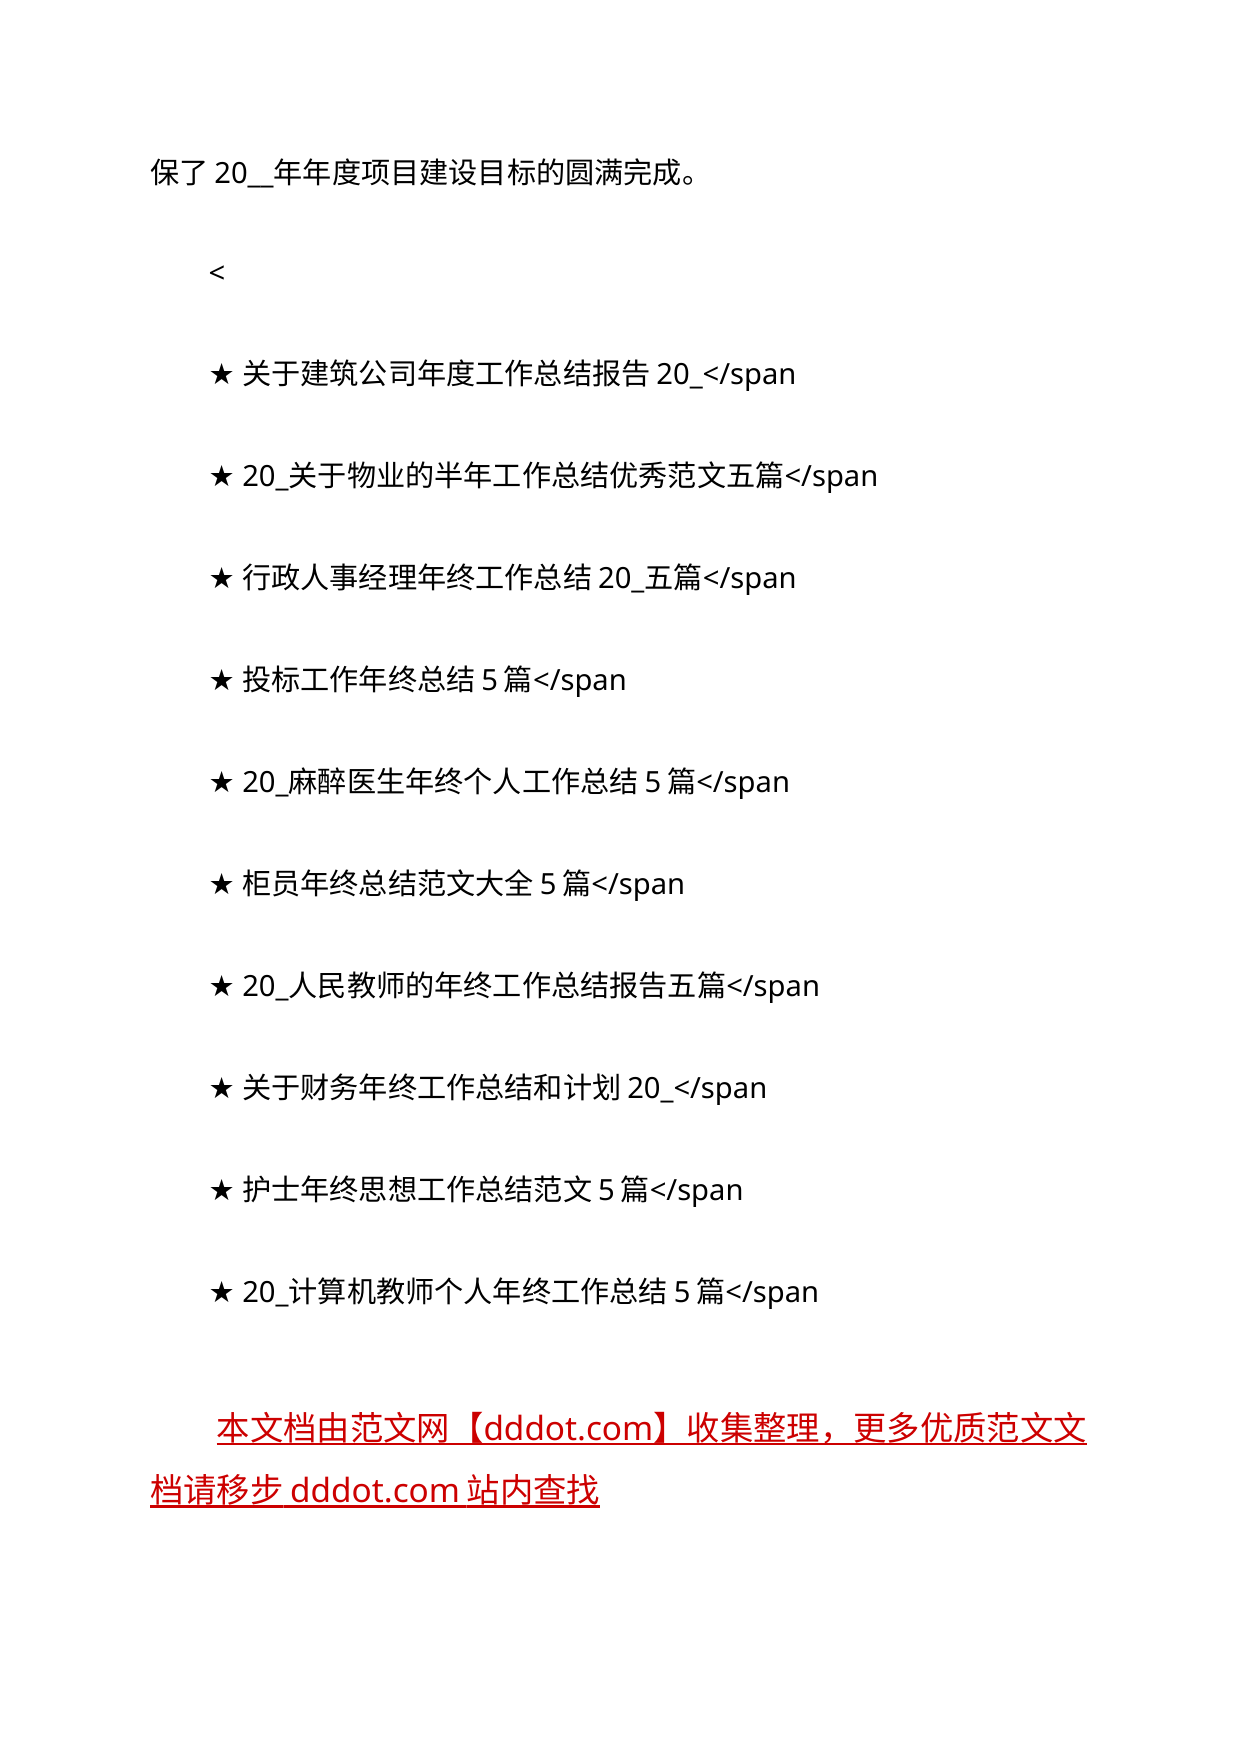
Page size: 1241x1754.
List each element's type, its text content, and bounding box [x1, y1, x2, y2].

text ★ 关于财务年终工作总结和计划20_</span [150, 1064, 1090, 1107]
text ★ 投标工作年终总结5篇</span [150, 656, 1090, 699]
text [150, 150, 1090, 192]
text ★ 20_关于物业的半年工作总结优秀范文五篇</span [150, 452, 1090, 495]
text ★ 关于建筑公司年度工作总结报告20_</span [150, 350, 1090, 393]
text ★ 柜员年终总结范文大全5篇</span [150, 860, 1090, 903]
text ★ 20_麻醉医生年终个人工作总结5篇</span [150, 758, 1090, 801]
text 本文档由范文网【dddot.com】收集整理，更多优质范文文档请移步dddot.com站内查找 [150, 1401, 1090, 1513]
text ★ 行政人事经理年终工作总结20_五篇</span [150, 554, 1090, 597]
text < [150, 252, 1090, 292]
text ★ 护士年终思想工作总结范文5篇</span [150, 1166, 1090, 1209]
text ★ 20_人民教师的年终工作总结报告五篇</span [150, 962, 1090, 1005]
text ★ 20_计算机教师个人年终工作总结5篇</span [150, 1268, 1090, 1311]
